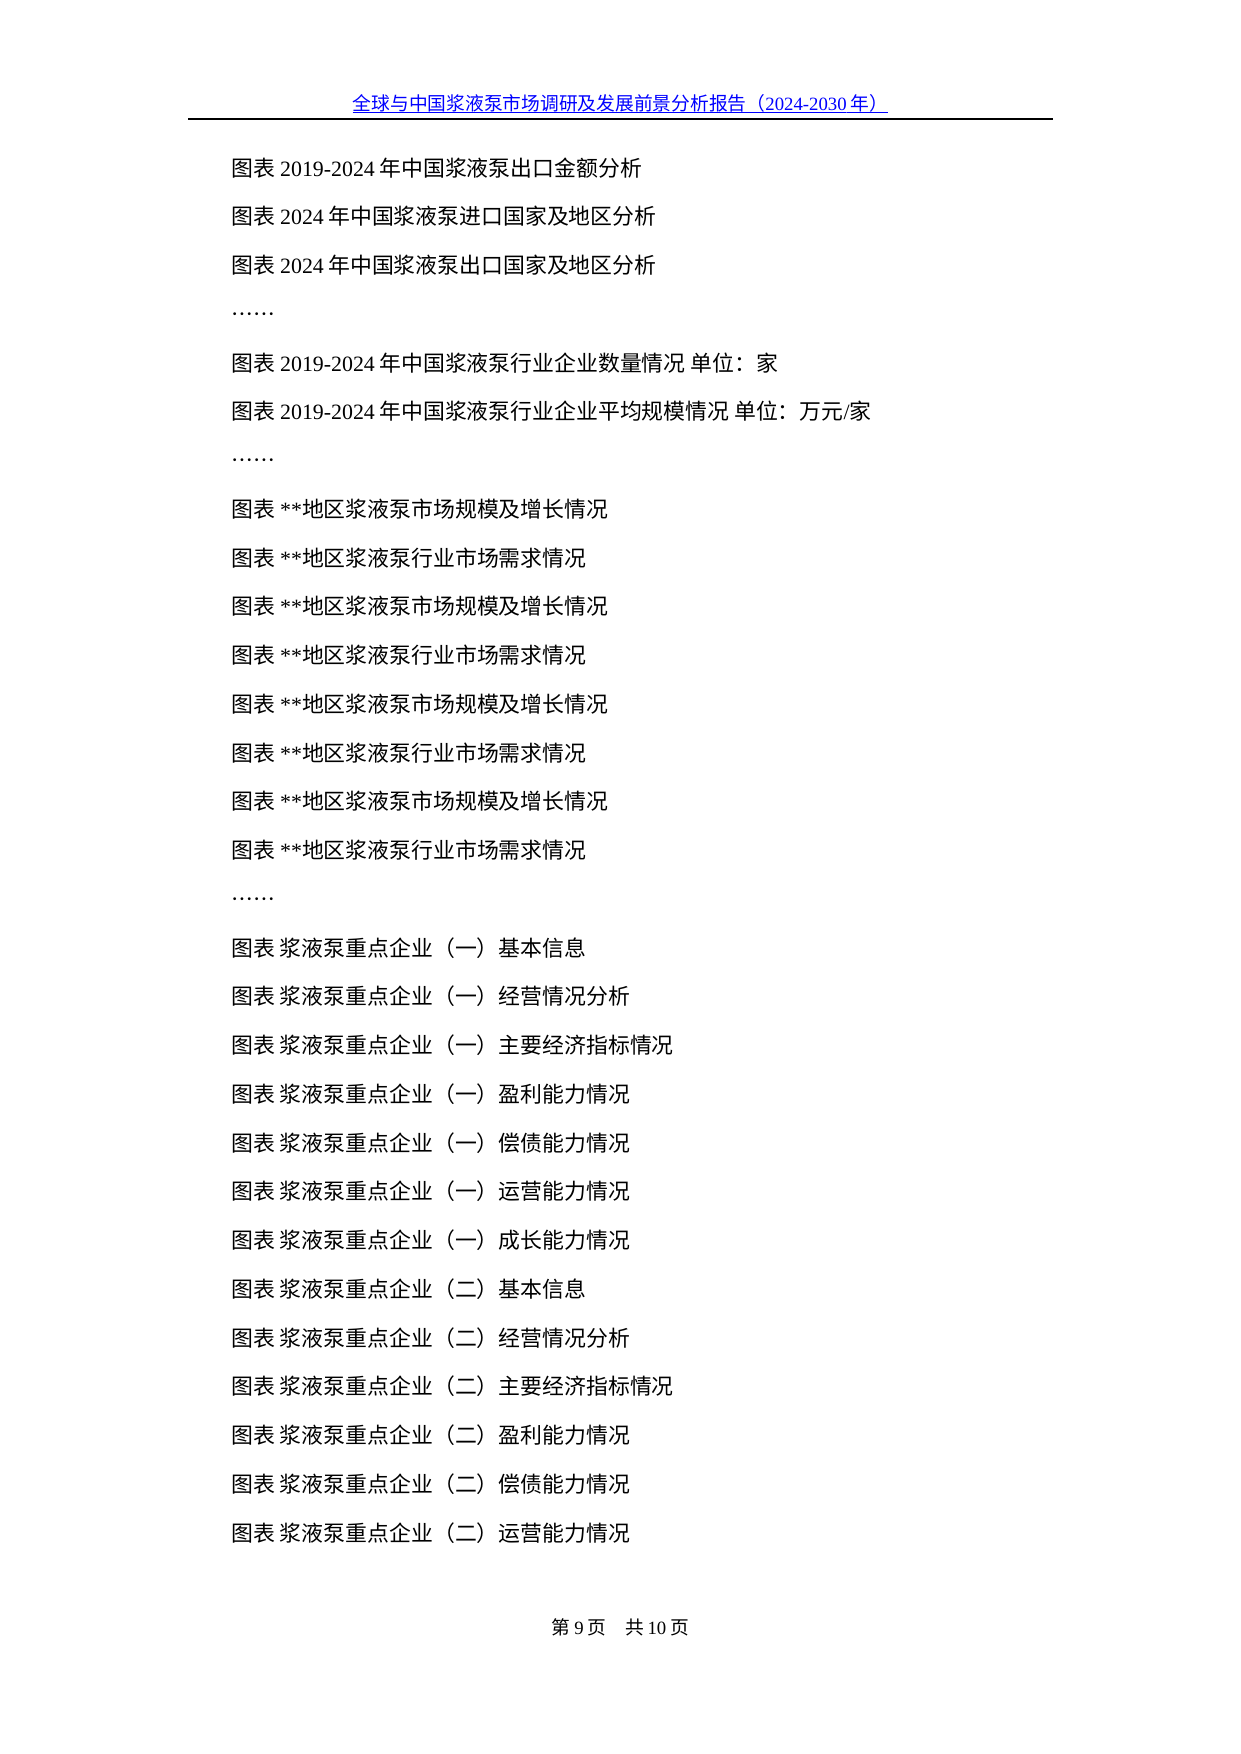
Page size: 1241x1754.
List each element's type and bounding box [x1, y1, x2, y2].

text [187, 150, 1053, 1548]
